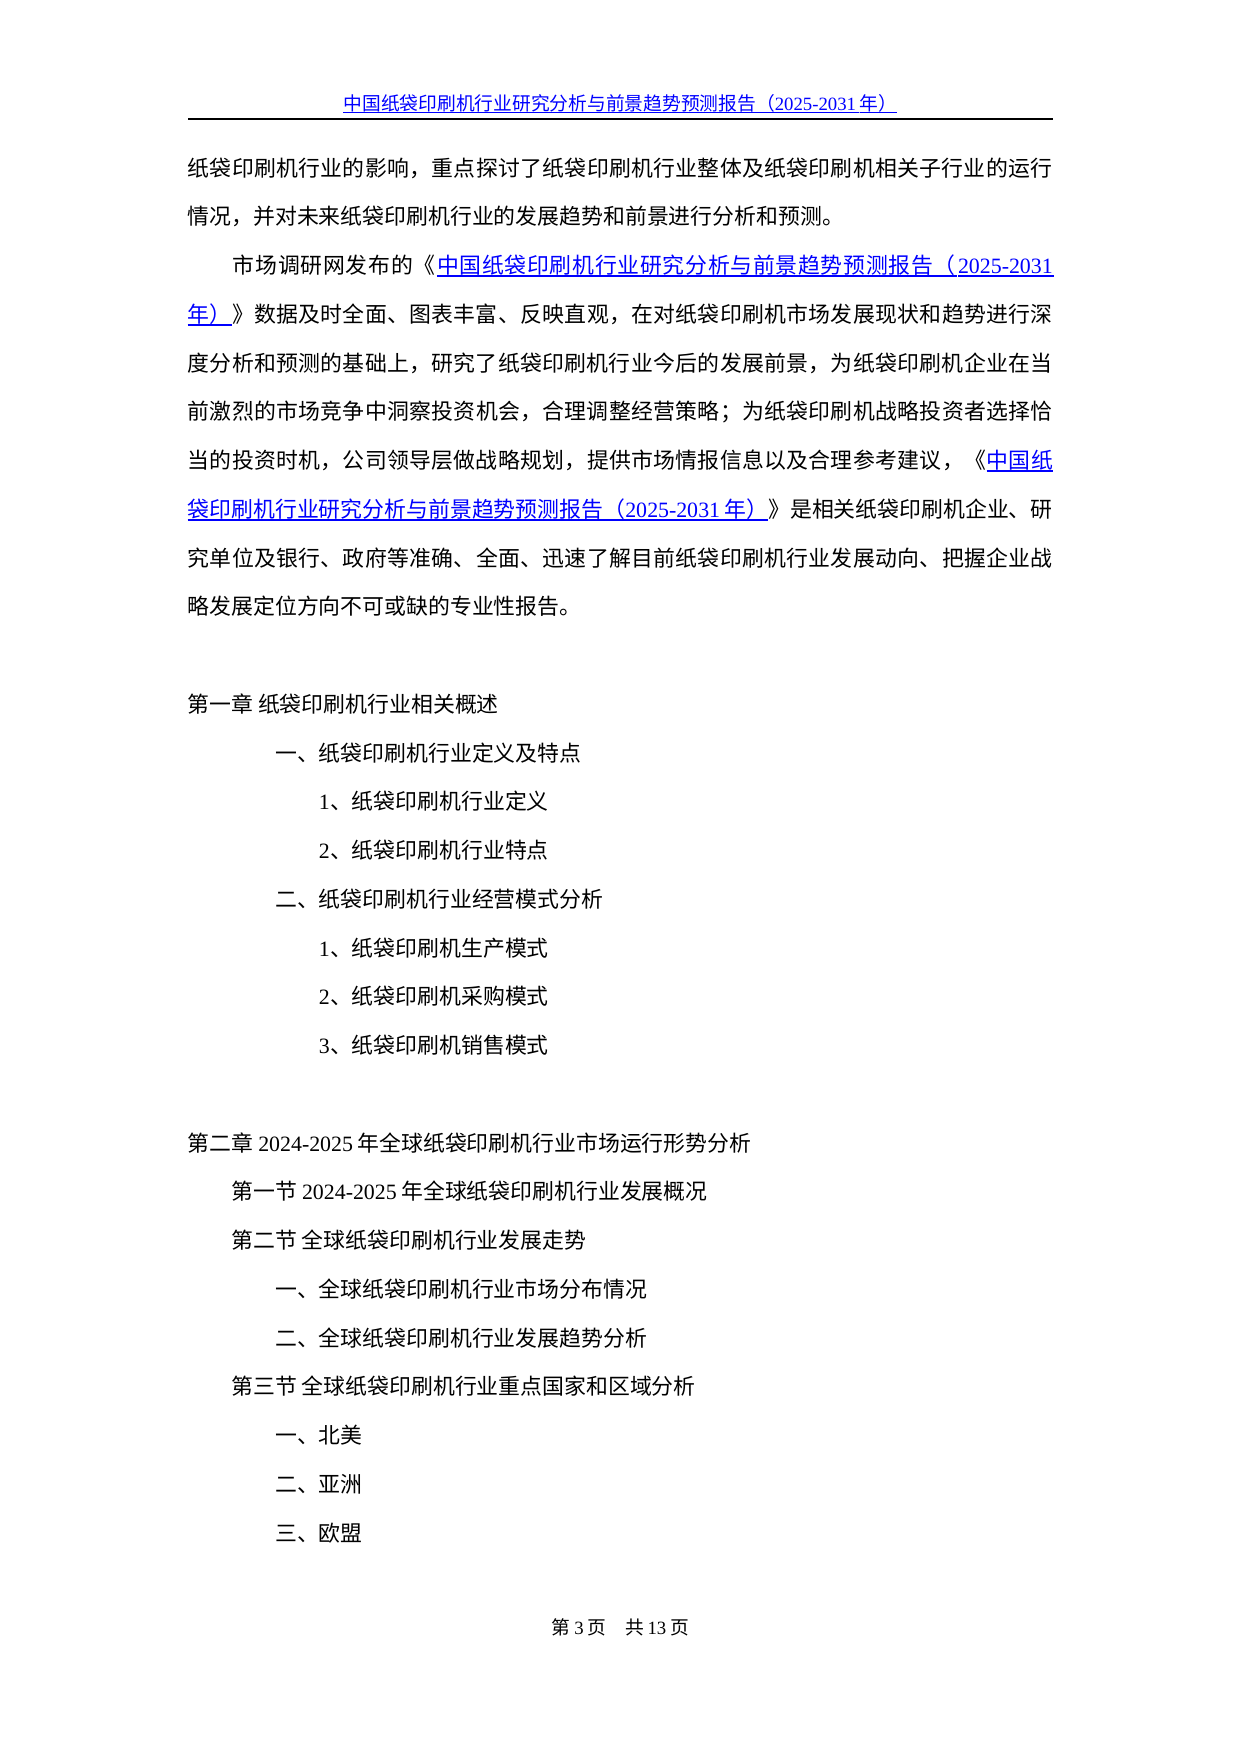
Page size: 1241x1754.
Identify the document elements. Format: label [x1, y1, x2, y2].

text [187, 150, 1053, 1548]
